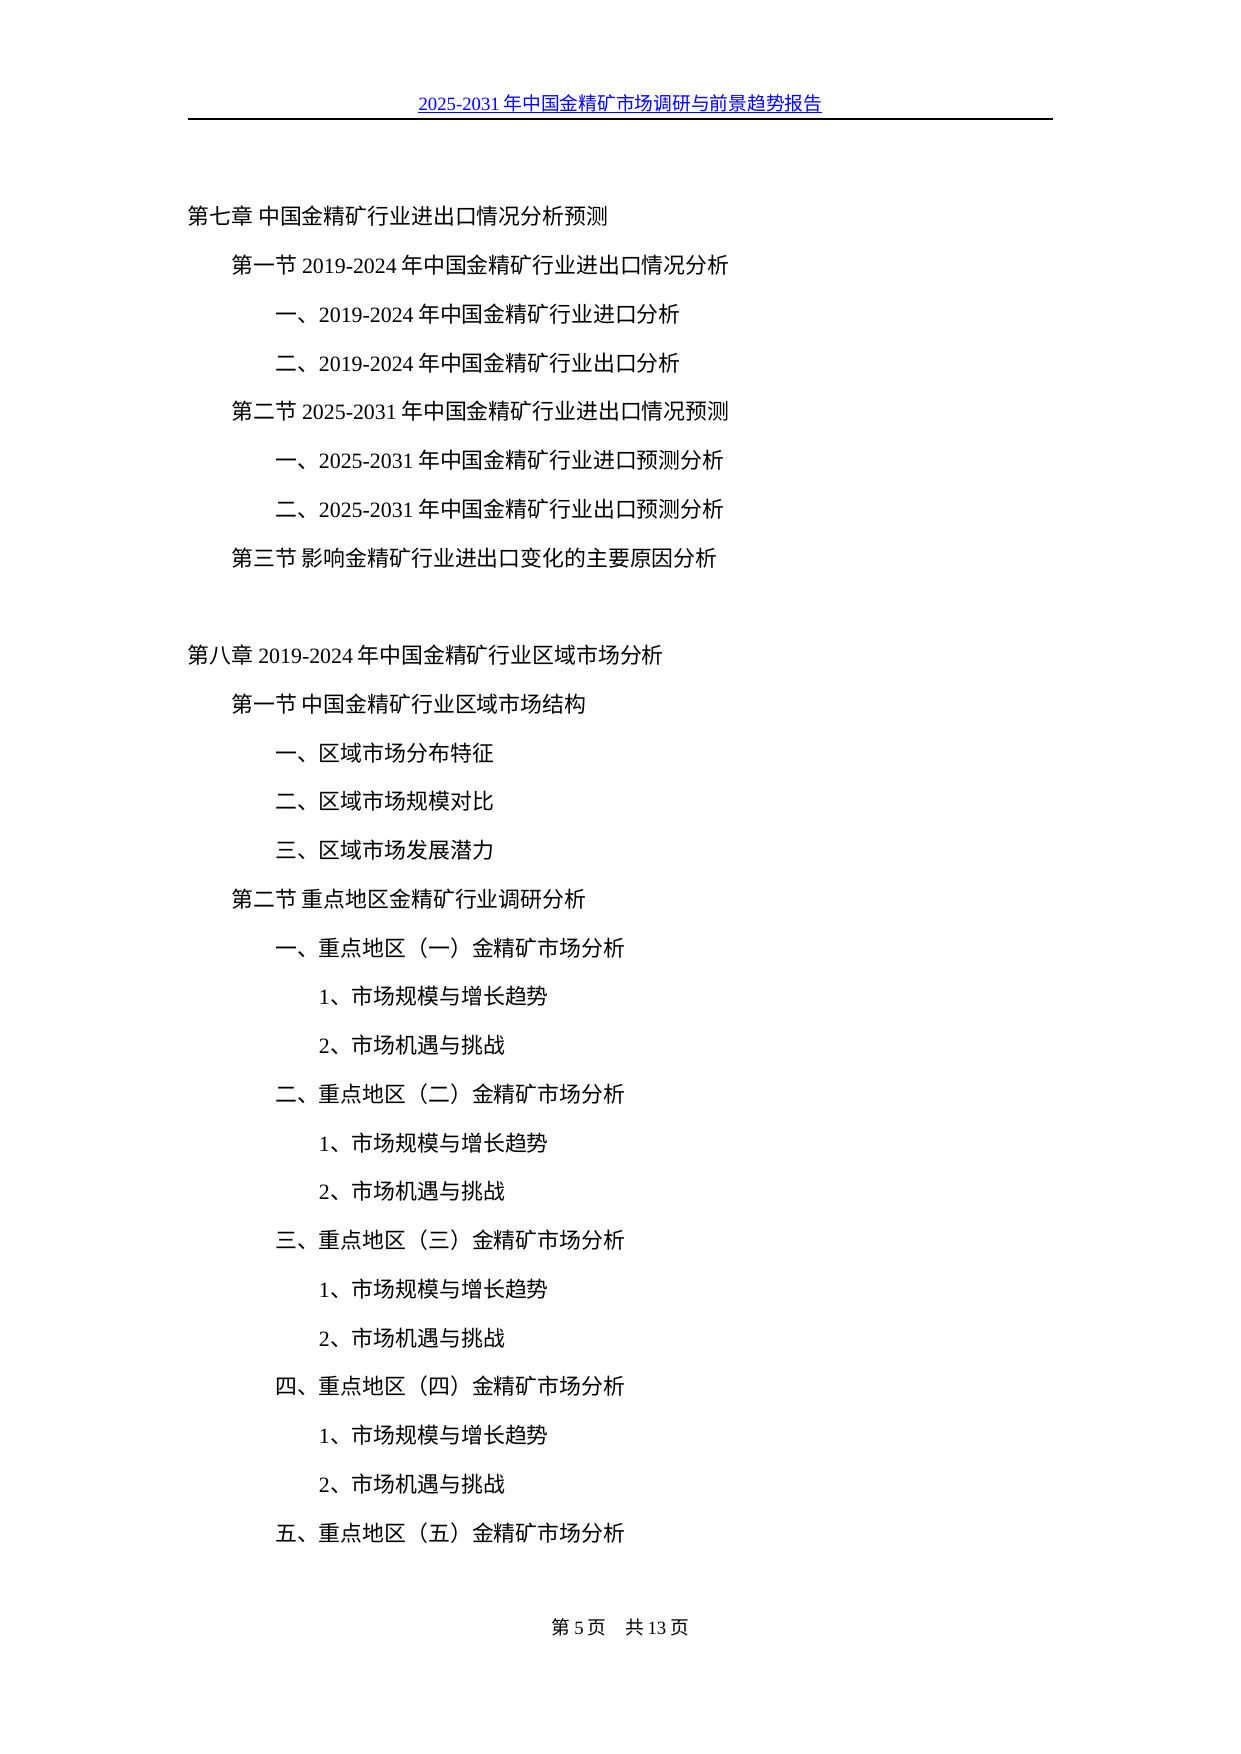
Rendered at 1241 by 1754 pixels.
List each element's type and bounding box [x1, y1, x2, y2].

text [187, 150, 1053, 1548]
